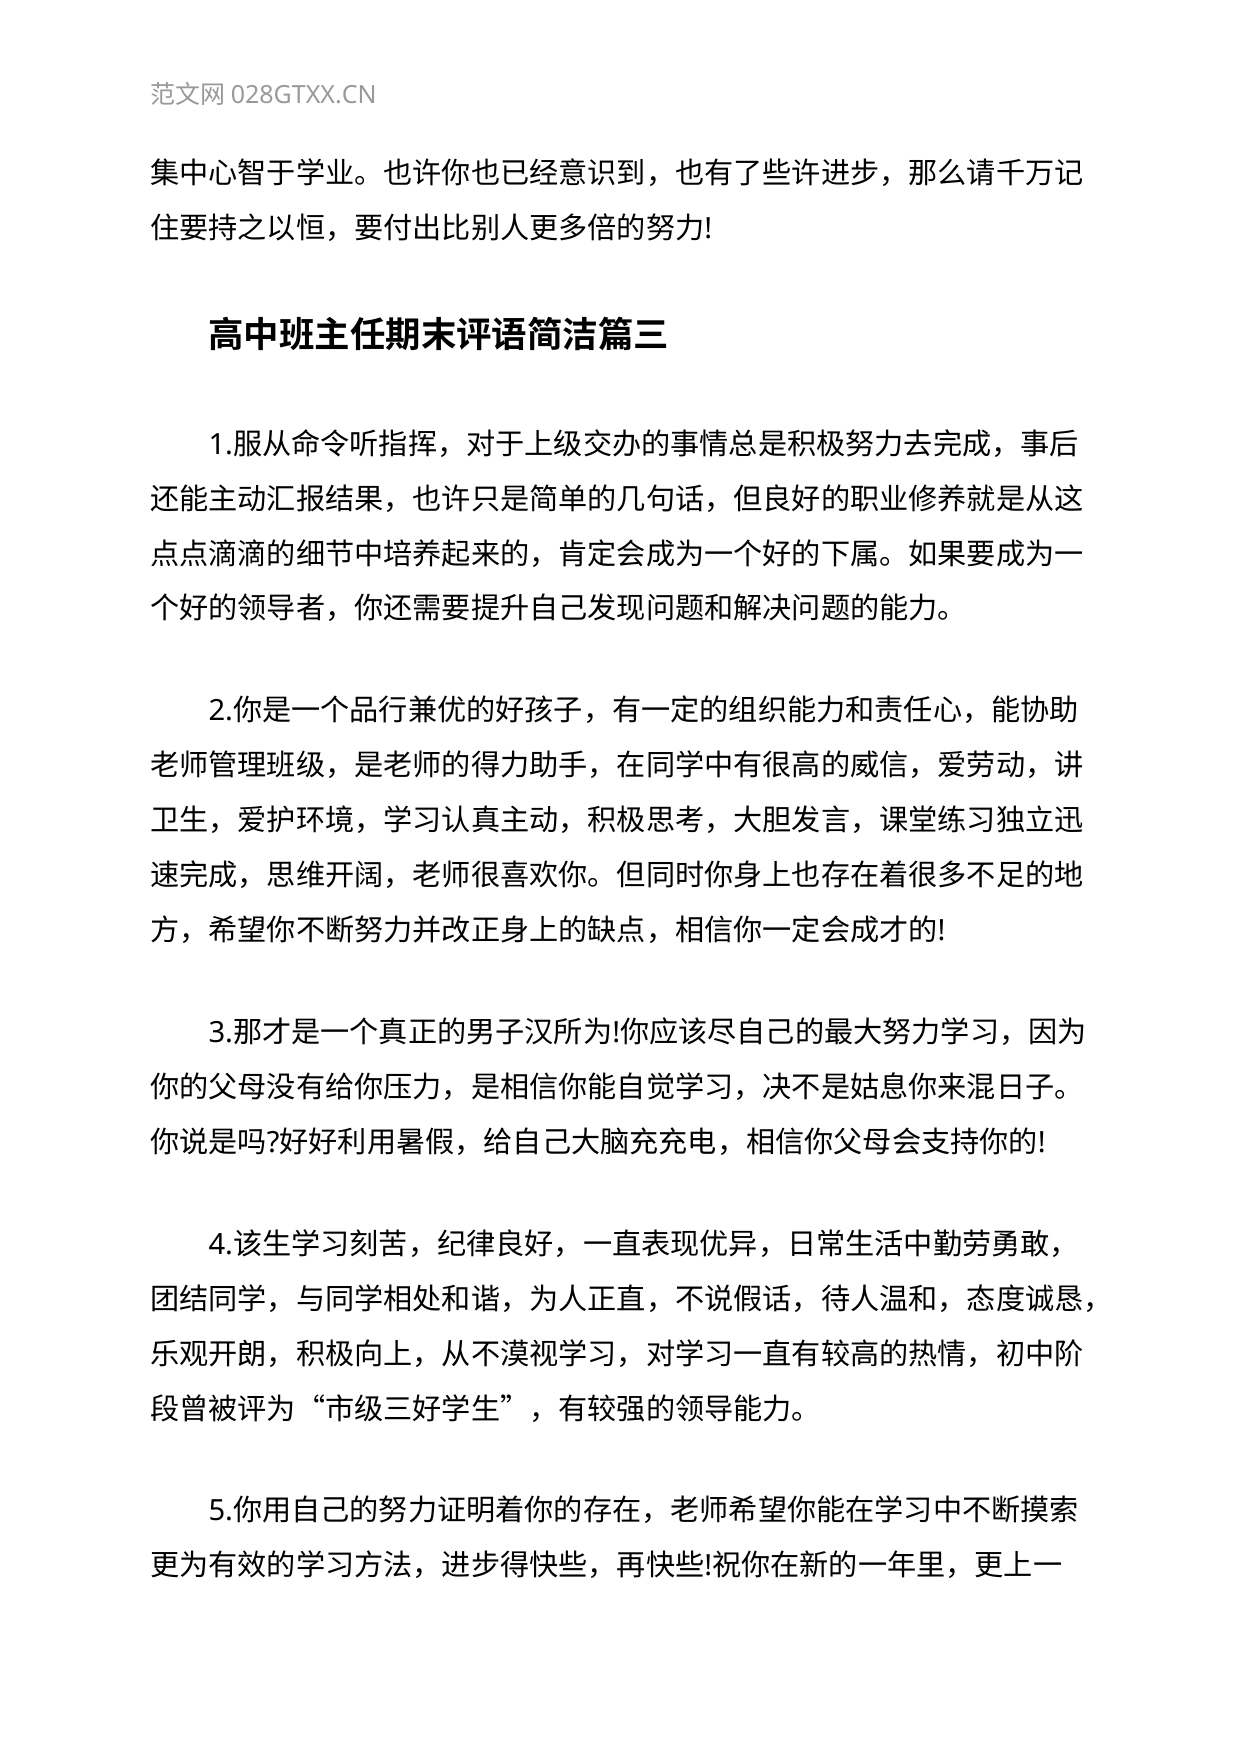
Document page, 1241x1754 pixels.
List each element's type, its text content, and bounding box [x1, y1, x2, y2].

text 高中班主任期末评语简洁篇三 [150, 307, 1090, 358]
text 4.该生学习刻苦，纪律良好，一直表现优异，日常生活中勤劳勇敢，团结同学，与同学相处和谐，为人正直，不说假话，待人温和，态度诚恳，乐观开朗，积极向上，从不漠视学习，对学习一直有较高的热情，初中阶段曾被评为“市级三好学生”，有较强的领导能力。 [150, 1220, 1090, 1427]
text 3.那才是一个真正的男子汉所为!你应该尽自己的最大努力学习，因为你的父母没有给你压力，是相信你能自觉学习，决不是姑息你来混日子。你说是吗?好好利用暑假，给自己大脑充充电，相信你父母会支持你的! [150, 1008, 1090, 1161]
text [150, 1487, 1090, 1584]
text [150, 150, 1090, 247]
text 1.服从命令听指挥，对于上级交办的事情总是积极努力去完成，事后还能主动汇报结果，也许只是简单的几句话，但良好的职业修养就是从这点点滴滴的细节中培养起来的，肯定会成为一个好的下属。如果要成为一个好的领导者，你还需要提升自己发现问题和解决问题的能力。 [150, 420, 1090, 627]
text 2.你是一个品行兼优的好孩子，有一定的组织能力和责任心，能协助老师管理班级，是老师的得力助手，在同学中有很高的威信，爱劳动，讲卫生，爱护环境，学习认真主动，积极思考，大胆发言，课堂练习独立迅速完成，思维开阔，老师很喜欢你。但同时你身上也存在着很多不足的地方，希望你不断努力并改正身上的缺点，相信你一定会成才的! [150, 687, 1090, 949]
